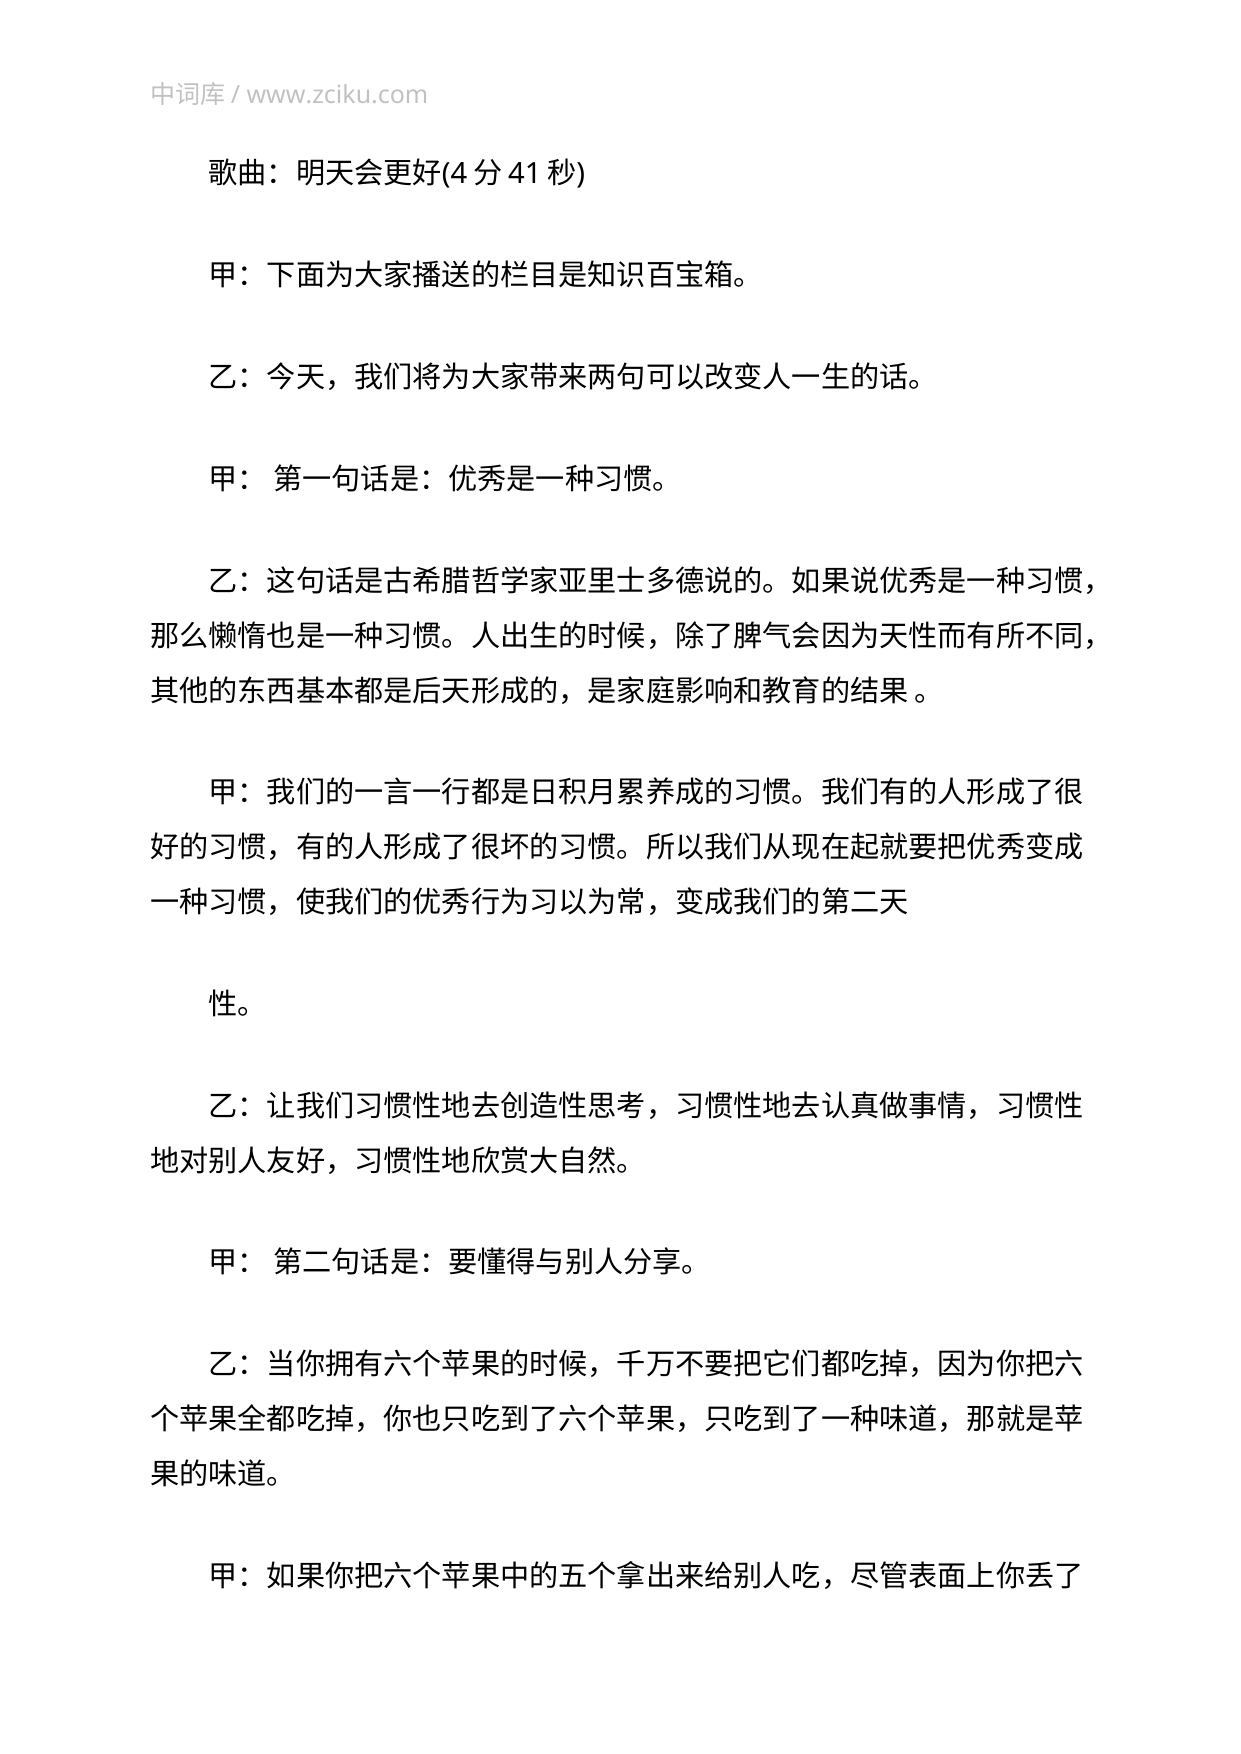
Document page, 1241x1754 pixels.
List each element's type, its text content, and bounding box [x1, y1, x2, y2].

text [150, 1552, 1090, 1594]
text 甲：下面为大家播送的栏目是知识百宝箱。 [150, 252, 1090, 294]
text 甲：我们的一言一行都是日积月累养成的习惯。我们有的人形成了很好的习惯，有的人形成了很坏的习惯。所以我们从现在起就要把优秀变成一种习惯，使我们的优秀行为习以为常，变成我们的第二天 [150, 769, 1090, 921]
text 乙：让我们习惯性地去创造性思考，习惯性地去认真做事情，习惯性地对别人友好，习惯性地欣赏大自然。 [150, 1082, 1090, 1179]
text 甲： 第二句话是：要懂得与别人分享。 [150, 1239, 1090, 1281]
text 性。 [150, 980, 1090, 1023]
text 乙：今天，我们将为大家带来两句可以改变人一生的话。 [150, 354, 1090, 396]
text 乙：这句话是古希腊哲学家亚里士多德说的。如果说优秀是一种习惯，那么懒惰也是一种习惯。人出生的时候，除了脾气会因为天性而有所不同，其他的东西基本都是后天形成的，是家庭影响和教育的结果 。 [150, 557, 1090, 709]
text 乙：当你拥有六个苹果的时候，千万不要把它们都吃掉，因为你把六个苹果全都吃掉，你也只吃到了六个苹果，只吃到了一种味道，那就是苹果的味道。 [150, 1341, 1090, 1493]
text 歌曲：明天会更好(4分41秒) [150, 150, 1090, 192]
text 甲： 第一句话是：优秀是一种习惯。 [150, 456, 1090, 498]
